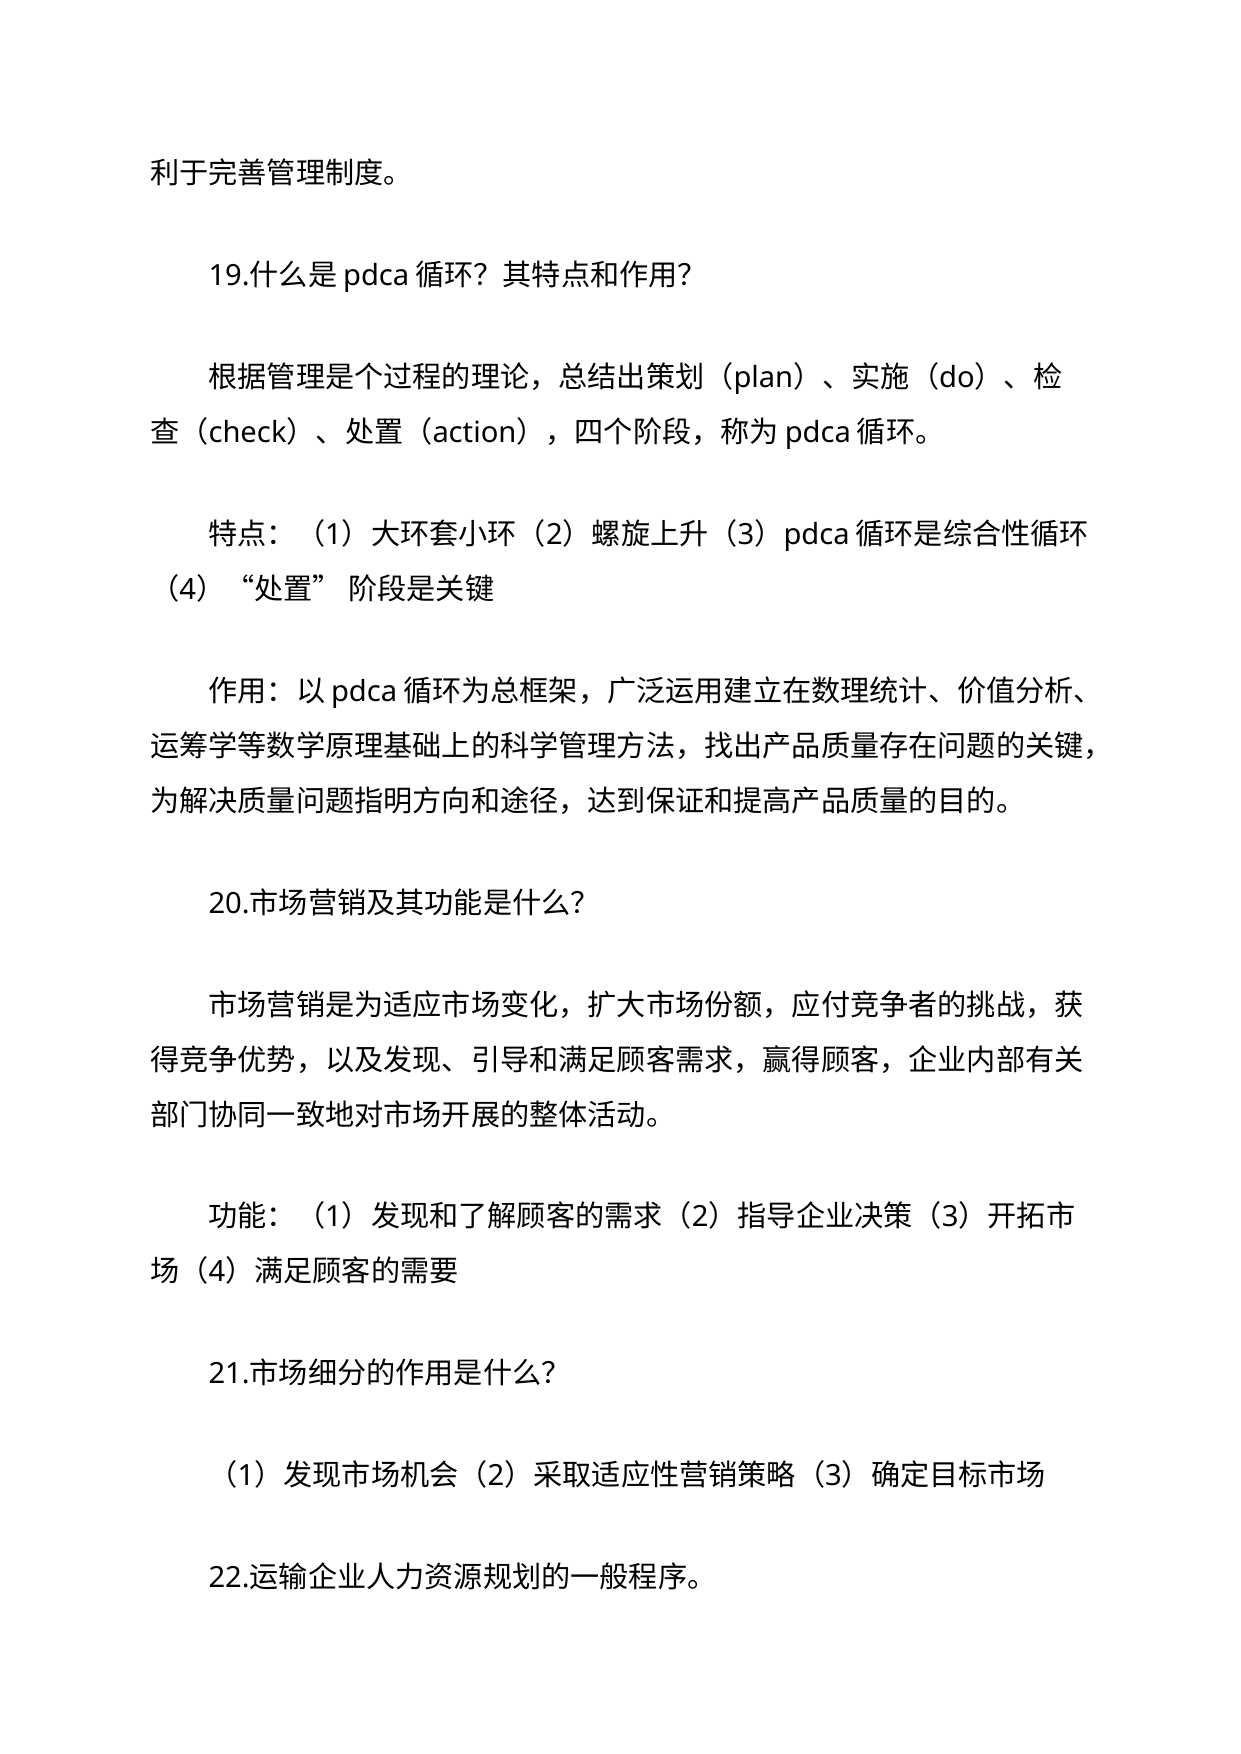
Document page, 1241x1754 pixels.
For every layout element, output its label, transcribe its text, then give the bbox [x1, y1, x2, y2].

text 市场营销是为适应市场变化，扩大市场份额，应付竞争者的挑战，获得竞争优势，以及发现、引导和满足顾客需求，赢得顾客，企业内部有关部门协同一致地对市场开展的整体活动。 [150, 981, 1090, 1133]
text 21.市场细分的作用是什么？ [150, 1350, 1090, 1392]
text 20.市场营销及其功能是什么？ [150, 879, 1090, 922]
text 根据管理是个过程的理论，总结出策划（plan）、实施（do）、检查（check）、处置（action），四个阶段，称为pdca循环。 [150, 354, 1090, 451]
text 19.什么是pdca循环？其特点和作用？ [150, 252, 1090, 294]
text 作用：以pdca循环为总框架，广泛运用建立在数理统计、价值分析、运筹学等数学原理基础上的科学管理方法，找出产品质量存在问题的关键，为解决质量问题指明方向和途径，达到保证和提高产品质量的目的。 [150, 668, 1090, 820]
text 22.运输企业人力资源规划的一般程序。 [150, 1554, 1090, 1596]
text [150, 150, 1090, 192]
text （1）发现市场机会（2）采取适应性营销策略（3）确定目标市场 [150, 1452, 1090, 1494]
text 功能：（1）发现和了解顾客的需求（2）指导企业决策（3）开拓市场（4）满足顾客的需要 [150, 1193, 1090, 1290]
text 特点：（1）大环套小环（2）螺旋上升（3）pdca循环是综合性循环（4）“处置” 阶段是关键 [150, 511, 1090, 608]
